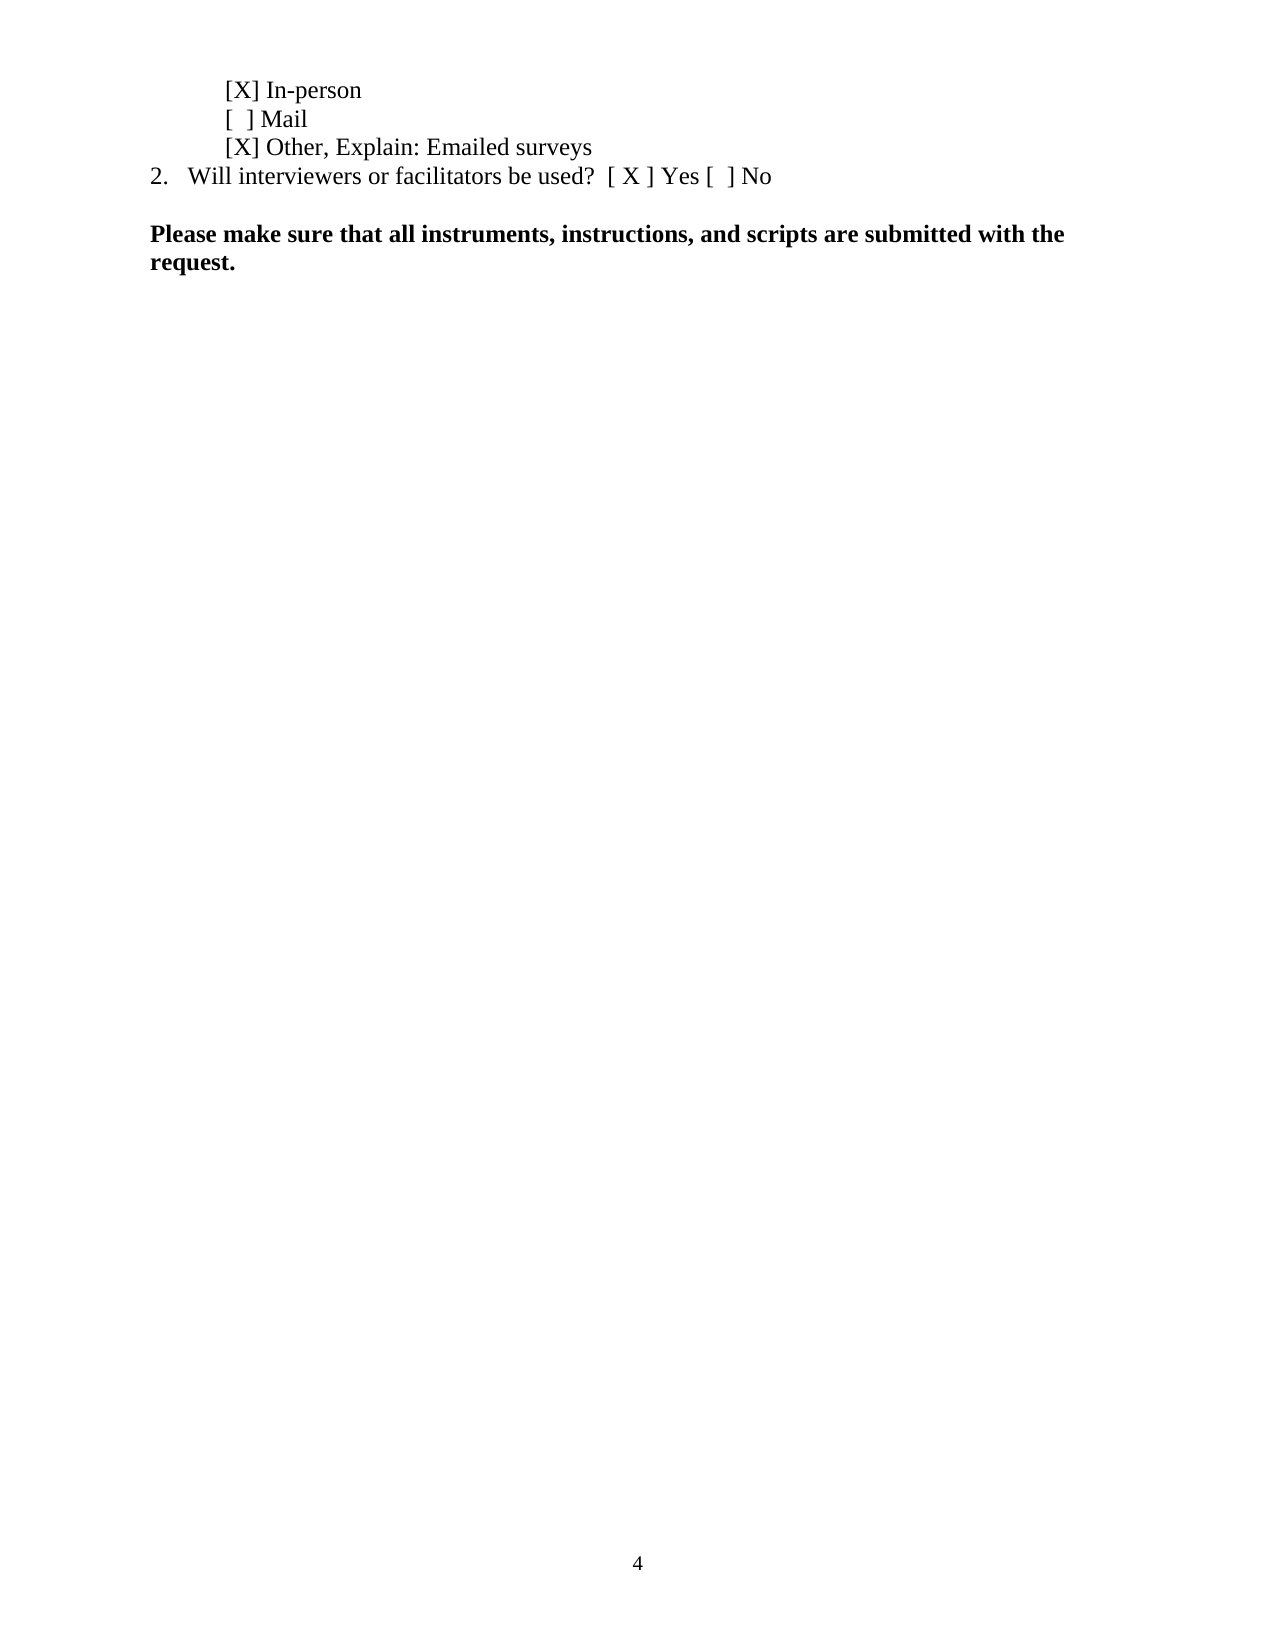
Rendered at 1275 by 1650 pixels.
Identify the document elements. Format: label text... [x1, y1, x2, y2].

text [X] Other, Explain: Emailed surveys [225, 132, 1125, 161]
list Will interviewers or facilitators be used? [ X ] Yes [ ] No [150, 161, 1125, 190]
text [ ] Mail [225, 104, 1125, 132]
text [X] In-person [225, 75, 1125, 104]
text Please make sure that all instruments, instructions, and scripts are submitted with the request. [150, 219, 1125, 276]
